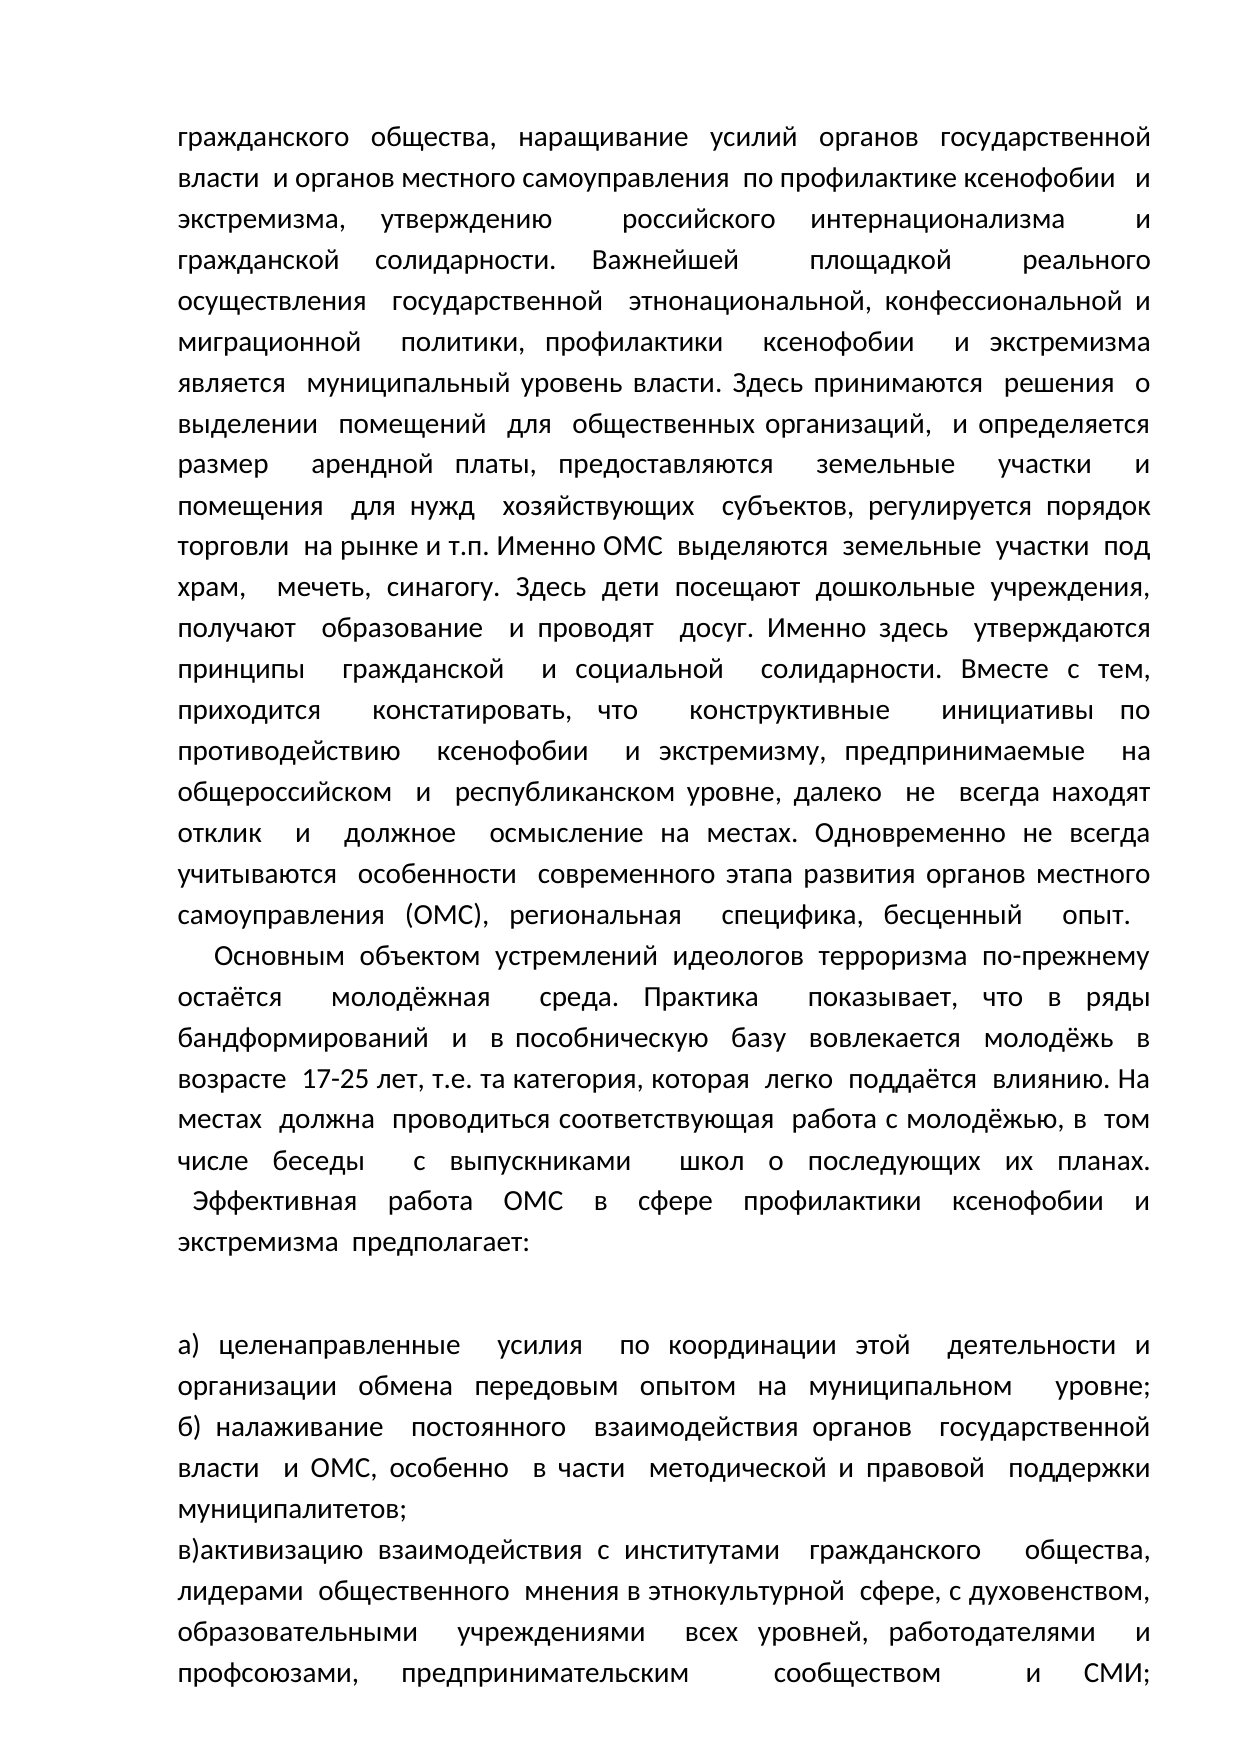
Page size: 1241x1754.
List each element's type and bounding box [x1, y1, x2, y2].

text [177, 1285, 1152, 1689]
text [177, 118, 1152, 1259]
